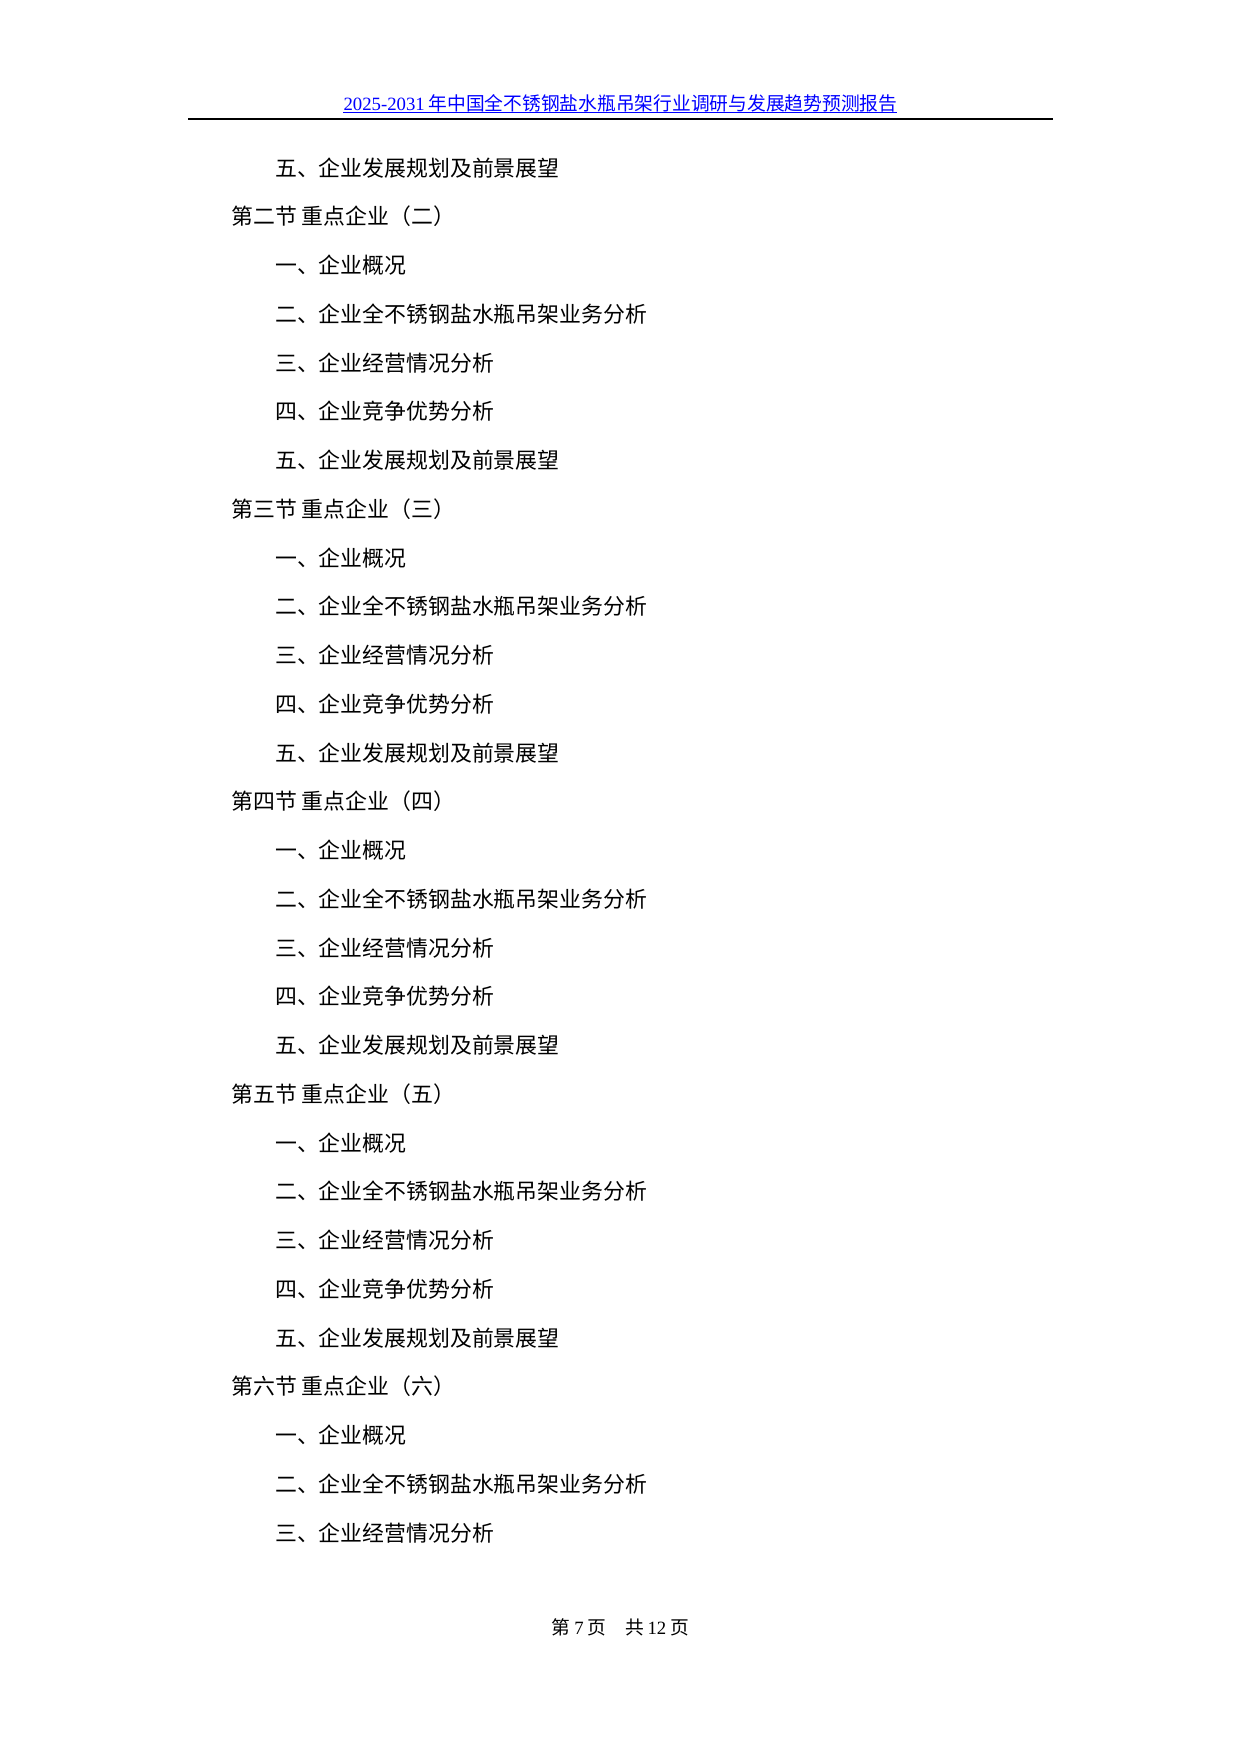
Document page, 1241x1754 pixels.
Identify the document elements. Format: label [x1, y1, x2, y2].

text [187, 150, 1053, 1548]
